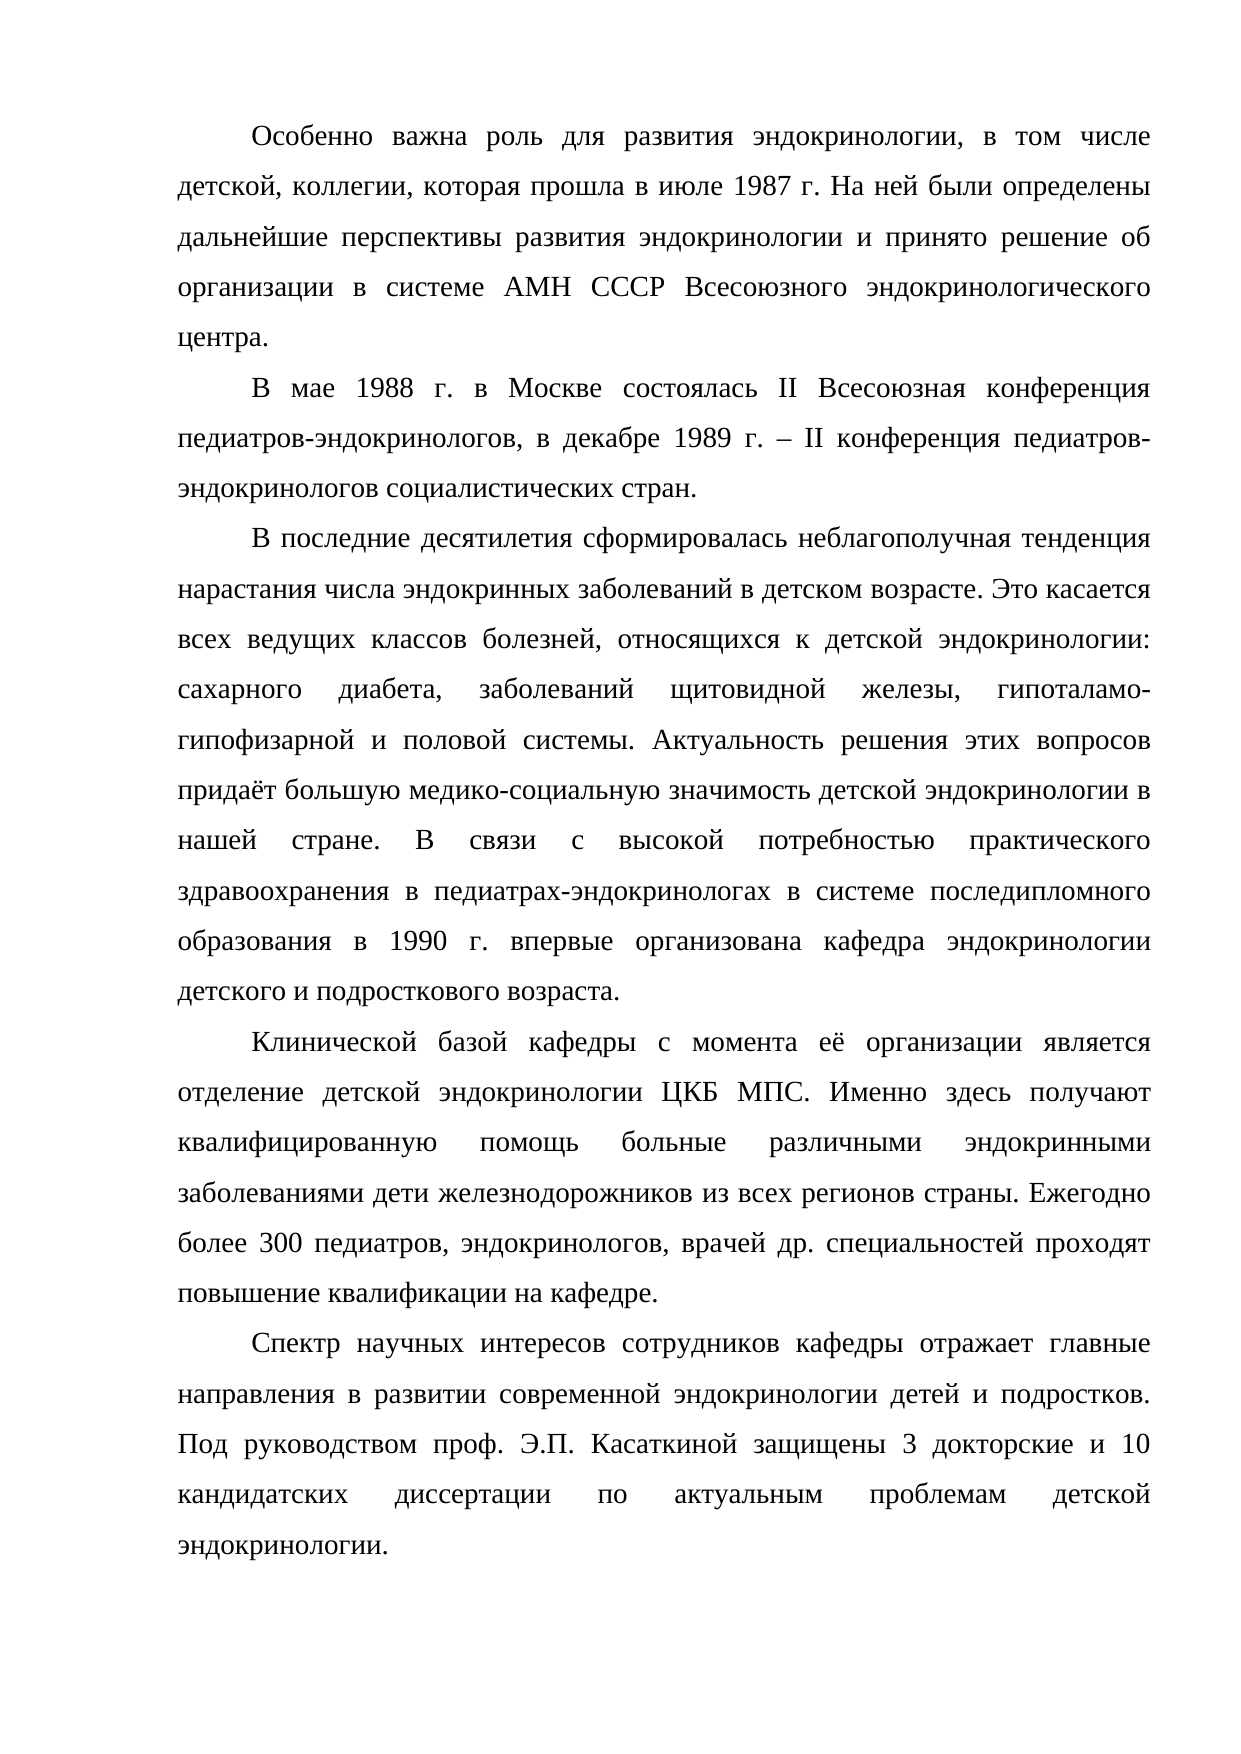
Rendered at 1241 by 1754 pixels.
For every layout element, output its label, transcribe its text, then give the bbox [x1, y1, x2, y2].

text Клинической базой кафедры с момента её организации является отделение детской эндокринологии ЦКБ МПС. Именно здесь получают квалифицированную помощь больные различными эндокринными заболеваниями дети железнодорожников из всех регионов страны. Ежегодно более 300 педиатров, эндокринологов, врачей др. специальностей проходят повышение квалификации на кафедре. [177, 1024, 1152, 1309]
text В последние десятилетия сформировалась неблагополучная тенденция нарастания числа эндокринных заболеваний в детском возрасте. Это касается всех ведущих классов болезней, относящихся к детской эндокринологии: сахарного диабета, заболеваний щитовидной железы, гипоталамо-гипофизарной и половой системы. Актуальность решения этих вопросов придаёт большую медико-социальную значимость детской эндокринологии в нашей стране. В связи с высокой потребностью практического здравоохранения в педиатрах-эндокринологах в системе последипломного образования в 1990 г. впервые организована кафедра эндокринологии детского и подросткового возраста. [177, 521, 1152, 1007]
text Спектр научных интересов сотрудников кафедры отражает главные направления в развитии современной эндокринологии детей и подростков. Под руководством проф. Э.П. Касаткиной защищены 3 докторские и 10 кандидатских диссертации по актуальным проблемам детской эндокринологии. [177, 1326, 1152, 1560]
text В мае 1988 г. в Москве состоялась II Всесоюзная конференция педиатров-эндокринологов, в декабре 1989 г. – II конференция педиатров-эндокринологов социалистических стран. [177, 370, 1152, 504]
text Особенно важна роль для развития эндокринологии, в том числе детской, коллегии, которая прошла в июле 1987 г. На ней были определены дальнейшие перспективы развития эндокринологии и принято решение об организации в системе АМН СССР Всесоюзного эндокринологического центра. [177, 118, 1152, 353]
